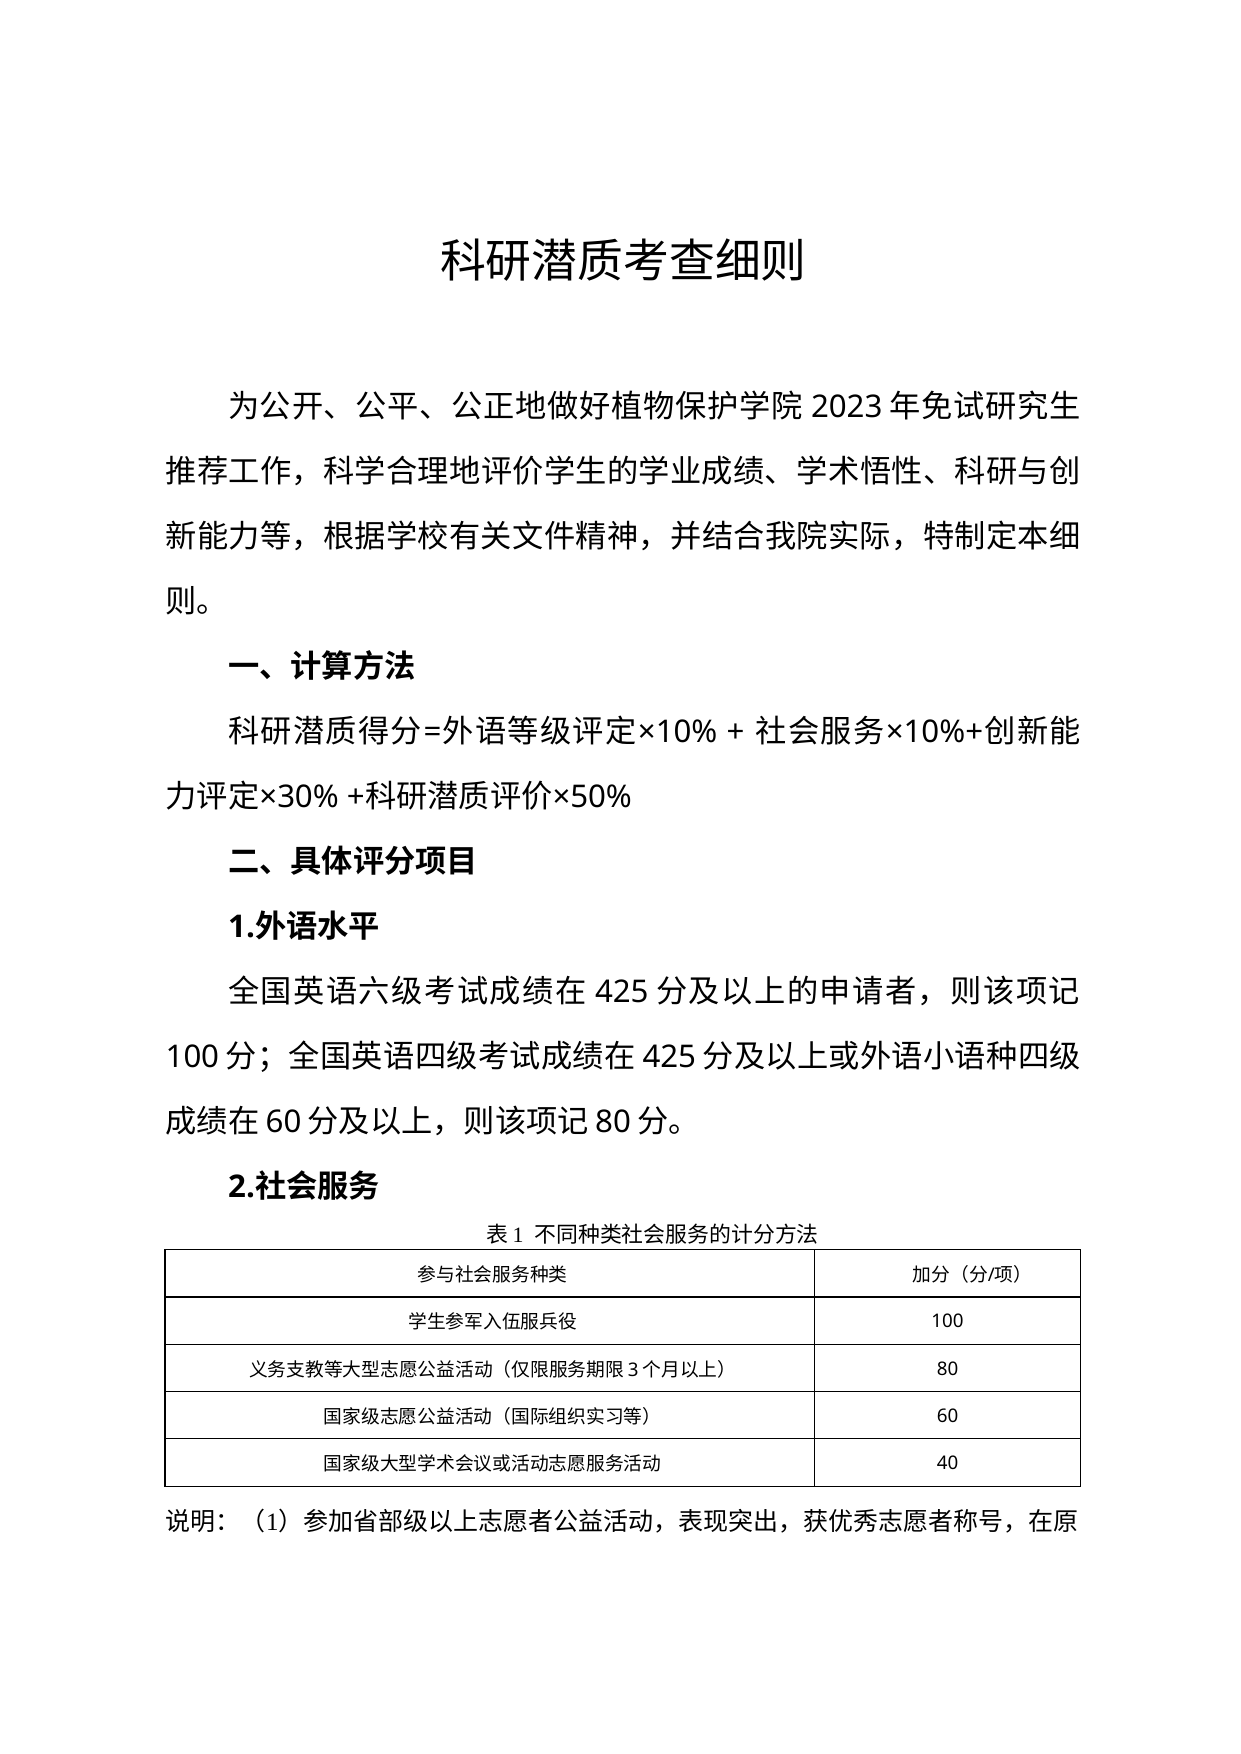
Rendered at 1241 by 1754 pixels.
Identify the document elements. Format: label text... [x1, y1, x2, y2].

table_cell 40 [815, 1439, 1080, 1486]
text 一、计算方法 [165, 632, 1081, 697]
text 2.社会服务 [165, 1152, 1081, 1217]
text 二、具体评分项目 [165, 827, 1081, 892]
text 为公开、公平、公正地做好植物保护学院2023年免试研究生推荐工作，科学合理地评价学生的学业成绩、学术悟性、科研与创新能力等，根据学校有关文件精神，并结合我院实际，特制定本细则。 [165, 372, 1081, 632]
table_cell 国家级志愿公益活动（国际组织实习等） [166, 1392, 814, 1438]
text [165, 1487, 1081, 1552]
text 科研潜质考查细则 [165, 209, 1081, 307]
table_cell 80 [815, 1345, 1080, 1391]
text 科研潜质得分=外语等级评定×10% + 社会服务×10%+创新能力评定×30% +科研潜质评价×50% [165, 697, 1081, 827]
table_header 加分（分/项） [815, 1250, 1080, 1296]
text 全国英语六级考试成绩在425分及以上的申请者，则该项记100分；全国英语四级考试成绩在425分及以上或外语小语种四级成绩在60分及以上，则该项记80分。 [165, 957, 1081, 1152]
text 1.外语水平 [165, 892, 1081, 957]
table_cell 义务支教等大型志愿公益活动（仅限服务期限3个月以上） [166, 1345, 814, 1391]
table_cell 60 [815, 1392, 1080, 1438]
table_cell 100 [815, 1298, 1080, 1344]
table_cell 国家级大型学术会议或活动志愿服务活动 [166, 1439, 814, 1486]
table_header 参与社会服务种类 [166, 1250, 814, 1296]
table_cell 学生参军入伍服兵役 [166, 1298, 814, 1344]
text 表1 不同种类社会服务的计分方法 [165, 1217, 1081, 1249]
